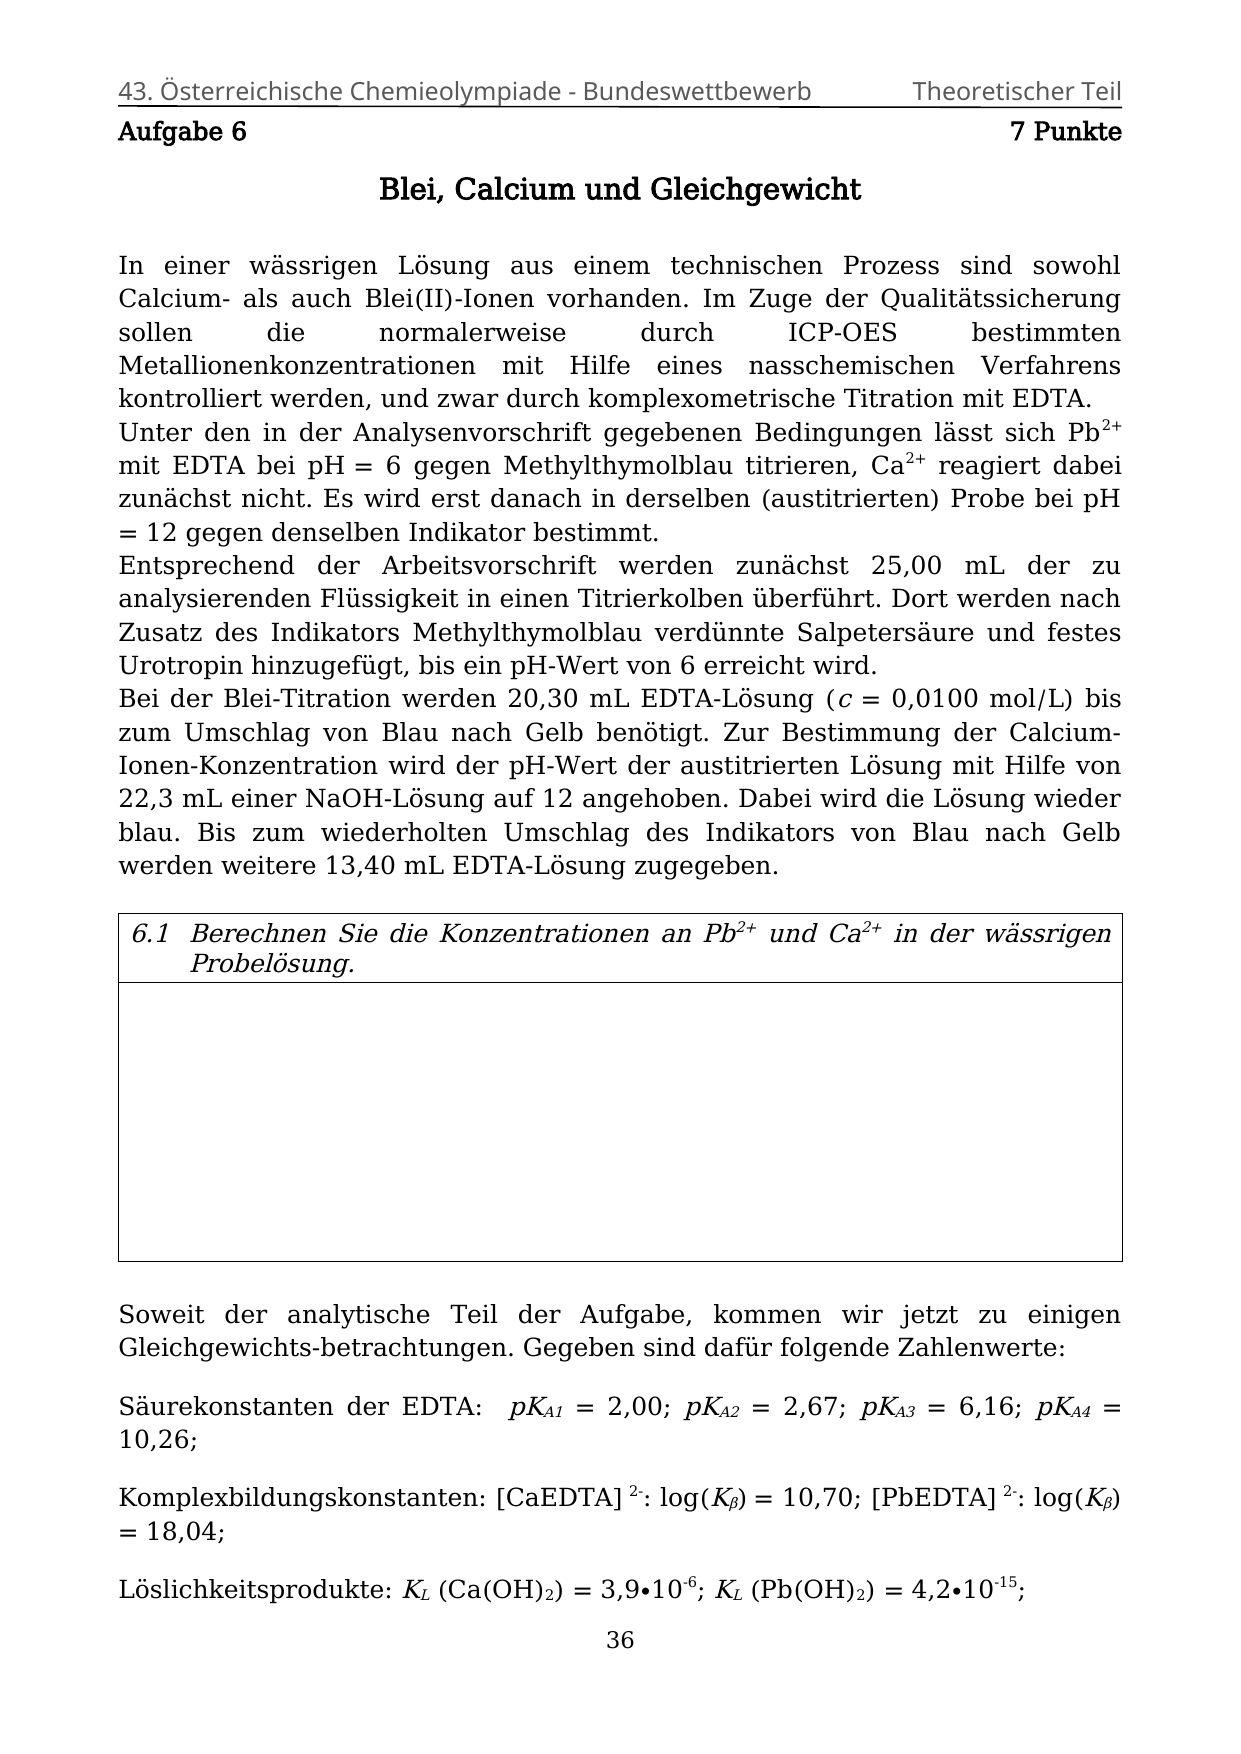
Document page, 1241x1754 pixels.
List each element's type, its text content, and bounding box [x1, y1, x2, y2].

table_header 6.1 Berechnen Sie die Konzentrationen an Pb2+ und Ca2+ in der wässrigen Probelösung. [119, 914, 1122, 982]
text Soweit der analytische Teil der Aufgabe, kommen wir jetzt zu einigen Gleichgewichts-betrachtungen. Gegeben sind dafür folgende Zahlenwerte: [118, 1295, 1122, 1362]
text Komplexbildungskonstanten: [CaEDTA] 2-: log(Kβ) = 10,70; [PbEDTA] 2-: log(Kβ) = 18,04; [118, 1478, 1122, 1545]
text Löslichkeitsprodukte: KL (Ca(OH)2) = 3,9∙10-6; KL (Pb(OH)2) = 4,2∙10-15; [118, 1570, 1122, 1603]
text In einer wässrigen Lösung aus einem technischen Prozess sind sowohl Calcium- als auch Blei(II)-Ionen vorhanden. Im Zuge der Qualitätssicherung sollen die normalerweise durch ICP-OES bestimmten Metallionenkonzentrationen mit Hilfe eines nasschemischen Verfahrens kontrolliert werden, und zwar durch komplexometrische Titration mit EDTA. [118, 246, 1122, 413]
text Blei, Calcium und Gleichgewicht [118, 170, 1122, 205]
text Aufgabe 6 7 Punkte [118, 115, 1122, 145]
text Bei der Blei-Titration werden 20,30 mL EDTA-Lösung (c = 0,0100 mol/L) bis zum Umschlag von Blau nach Gelb benötigt. Zur Bestimmung der Calcium-Ionen-Konzentration wird der pH-Wert der austitrierten Lösung mit Hilfe von 22,3 mL einer NaOH-Lösung auf 12 angehoben. Dabei wird die Lösung wieder blau. Bis zum wiederholten Umschlag des Indikators von Blau nach Gelb werden weitere 13,40 mL EDTA-Lösung zugegeben. [118, 679, 1122, 879]
table_cell [119, 983, 1122, 1261]
text Unter den in der Analysenvorschrift gegebenen Bedingungen lässt sich Pb2+ mit EDTA bei pH = 6 gegen Methylthymolblau titrieren, Ca2+ reagiert dabei zunächst nicht. Es wird erst danach in derselben (austitrierten) Probe bei pH = 12 gegen denselben Indikator bestimmt. [118, 413, 1122, 546]
text Säurekonstanten der EDTA: pKA1 = 2,00; pKA2 = 2,67; pKA3 = 6,16; pKA4 = 10,26; [118, 1387, 1122, 1453]
text Entsprechend der Arbeitsvorschrift werden zunächst 25,00 mL der zu analysierenden Flüssigkeit in einen Titrierkolben überführt. Dort werden nach Zusatz des Indikators Methylthymolblau verdünnte Salpetersäure und festes Urotropin hinzugefügt, bis ein pH-Wert von 6 erreicht wird. [118, 546, 1122, 679]
